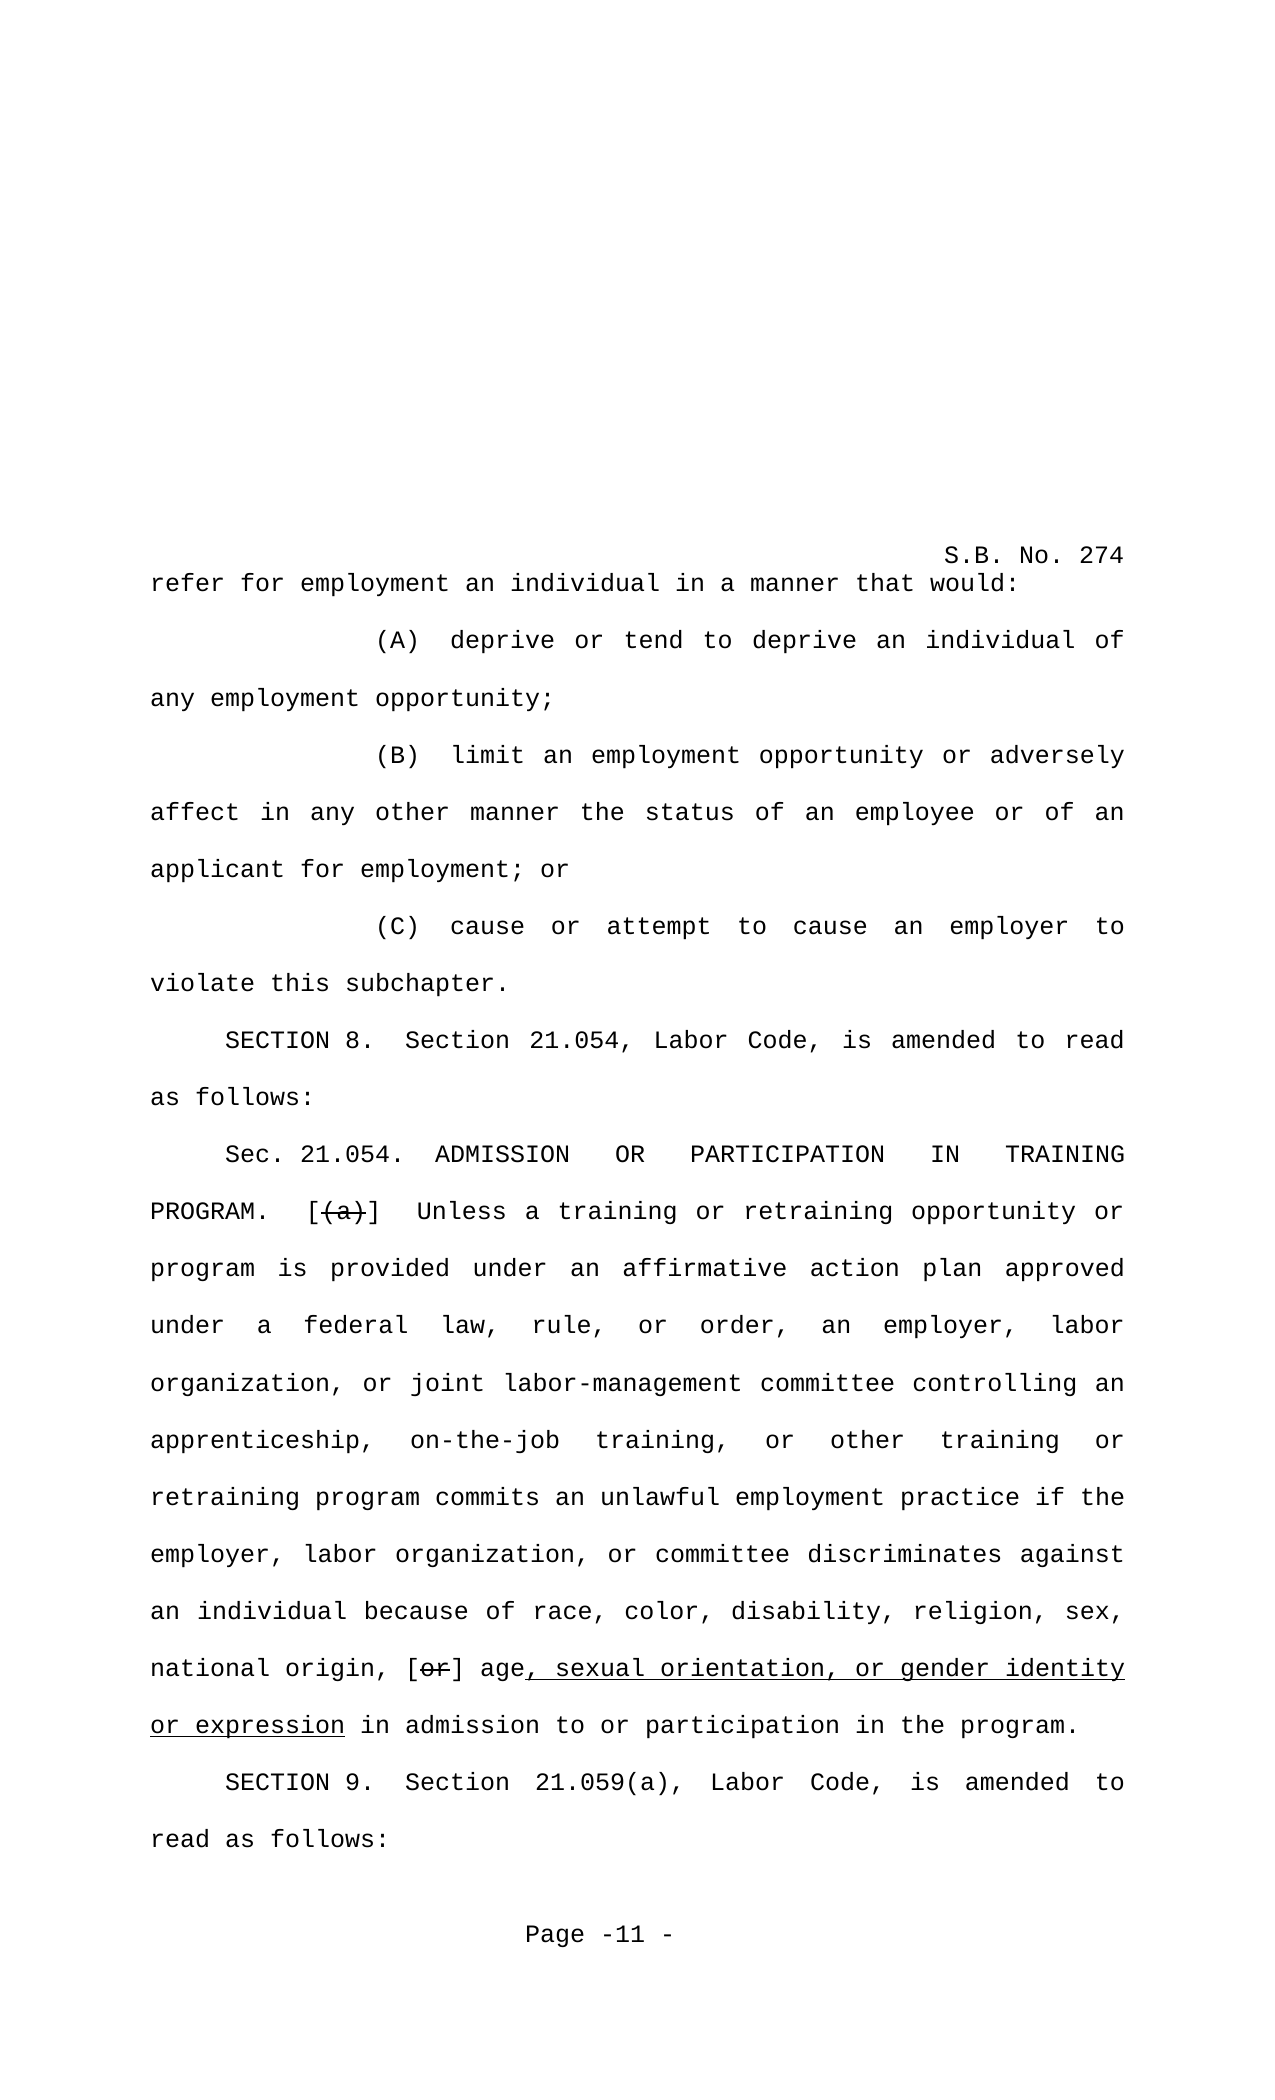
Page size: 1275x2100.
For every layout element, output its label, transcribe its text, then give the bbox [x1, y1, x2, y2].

text SECTION 9. Section 21.059(a), Labor Code, is amended to read as follows: [150, 1769, 1125, 1855]
text (C) cause or attempt to cause an employer to violate this subchapter. [150, 913, 1125, 999]
text SECTION 8. Section 21.054, Labor Code, is amended to read as follows: [150, 1027, 1125, 1113]
text (A) deprive or tend to deprive an individual of any employment opportunity; [150, 628, 1125, 713]
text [150, 571, 1125, 599]
text (B) limit an employment opportunity or adversely affect in any other manner the status of an employee or of an applicant for employment; or [150, 742, 1125, 885]
text Sec. 21.054. ADMISSION OR PARTICIPATION IN TRAINING PROGRAM. [(a)] Unless a training or retraining opportunity or program is provided under an affirmative action plan approved under a federal law, rule, or order, an employer, labor organization, or joint labor-management committee controlling an apprenticeship, on-the-job training, or other training or retraining program commits an unlawful employment practice if the employer, labor organization, or committee discriminates against an individual because of race, color, disability, religion, sex, national origin, [or] age, sexual orientation, or gender identity or expression in admission to or participation in the program. [150, 1142, 1125, 1741]
